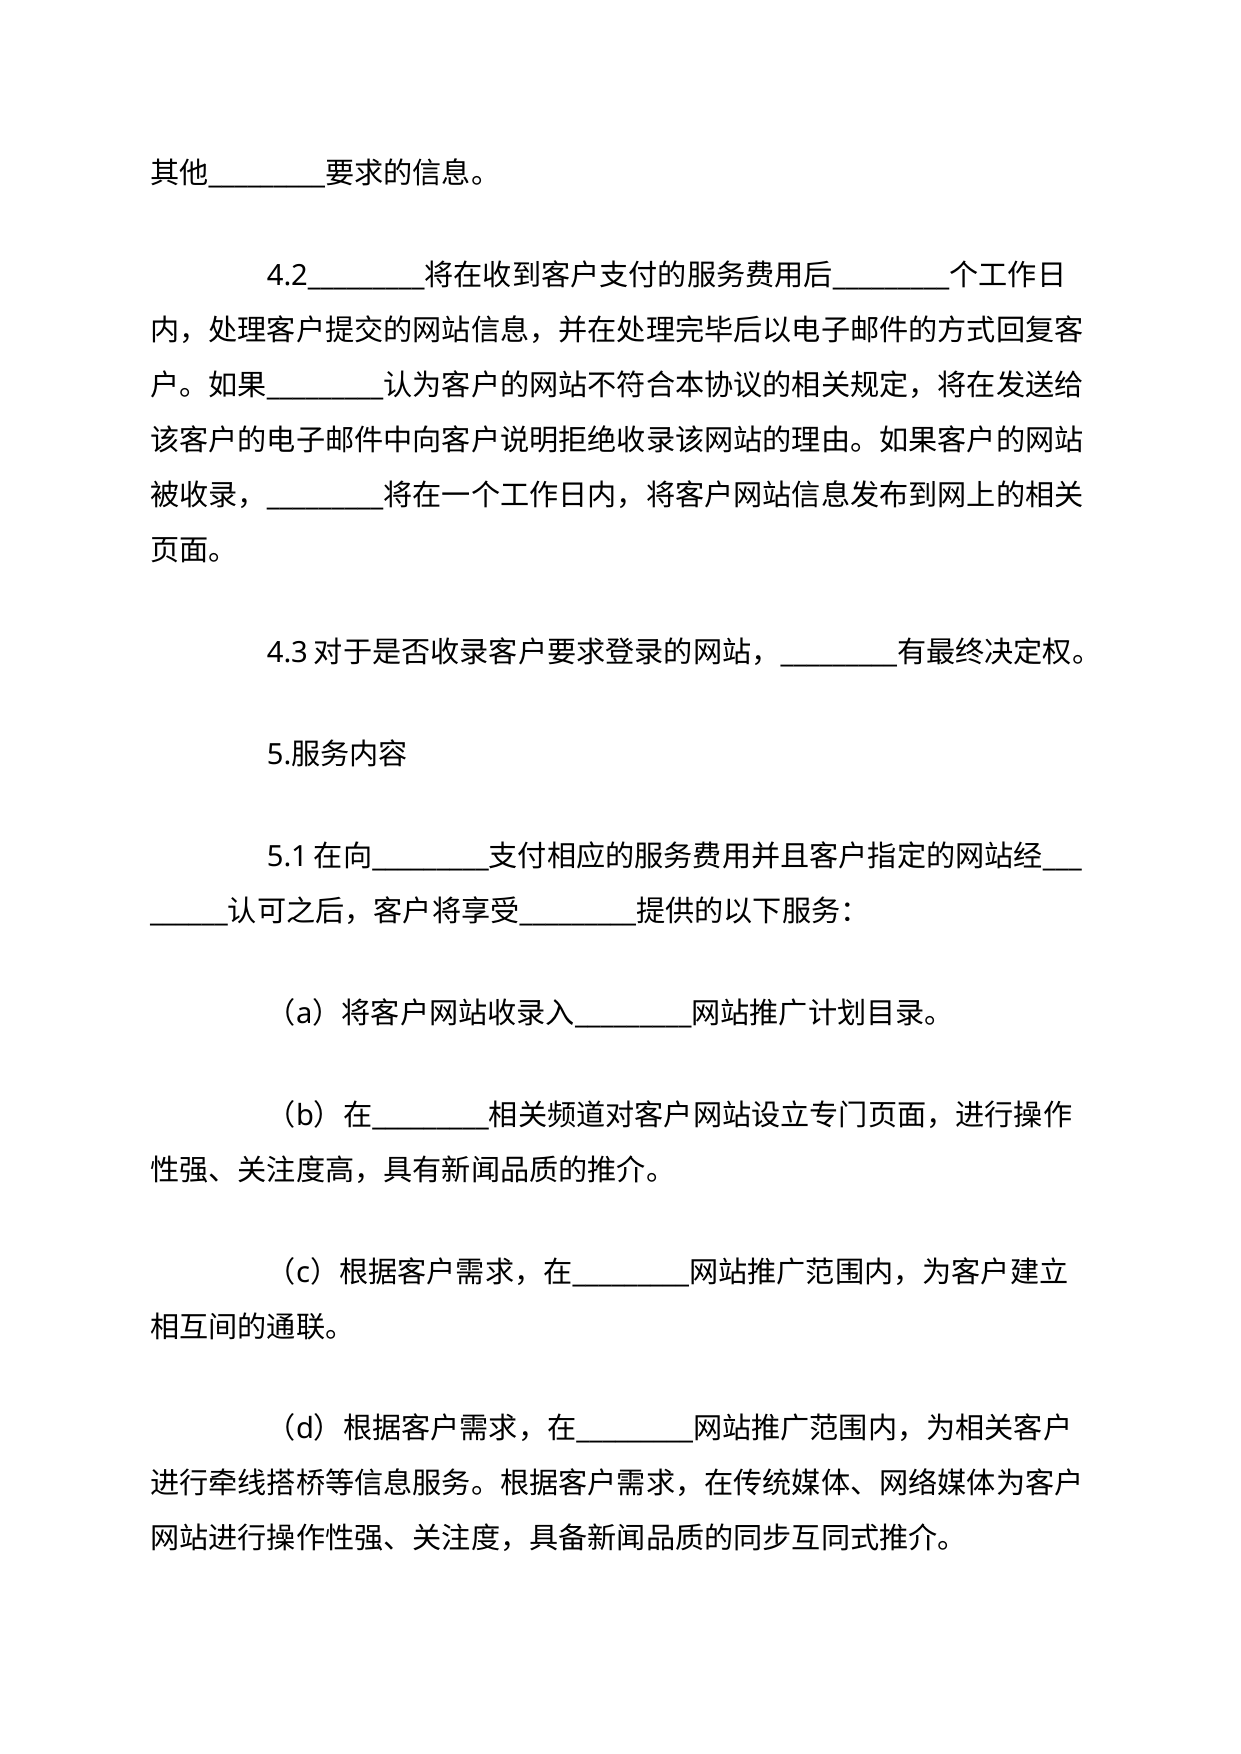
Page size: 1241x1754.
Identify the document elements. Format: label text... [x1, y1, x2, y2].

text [150, 150, 1090, 192]
text 5.1在向_________支付相应的服务费用并且客户指定的网站经_________认可之后，客户将享受_________提供的以下服务： [150, 832, 1090, 930]
text （d）根据客户需求，在_________网站推广范围内，为相关客户进行牵线搭桥等信息服务。根据客户需求，在传统媒体、网络媒体为客户网站进行操作性强、关注度，具备新闻品质的同步互同式推介。 [150, 1405, 1090, 1557]
text 4.2_________将在收到客户支付的服务费用后_________个工作日内，处理客户提交的网站信息，并在处理完毕后以电子邮件的方式回复客户。如果_________认为客户的网站不符合本协议的相关规定，将在发送给该客户的电子邮件中向客户说明拒绝收录该网站的理由。如果客户的网站被收录，_________将在一个工作日内，将客户网站信息发布到网上的相关页面。 [150, 252, 1090, 569]
text 5.服务内容 [150, 731, 1090, 773]
text （b）在_________相关频道对客户网站设立专门页面，进行操作性强、关注度高，具有新闻品质的推介。 [150, 1091, 1090, 1189]
text （c）根据客户需求，在_________网站推广范围内，为客户建立相互间的通联。 [150, 1248, 1090, 1346]
text 4.3对于是否收录客户要求登录的网站，_________有最终决定权。 [150, 628, 1090, 671]
text （a）将客户网站收录入_________网站推广计划目录。 [150, 989, 1090, 1032]
